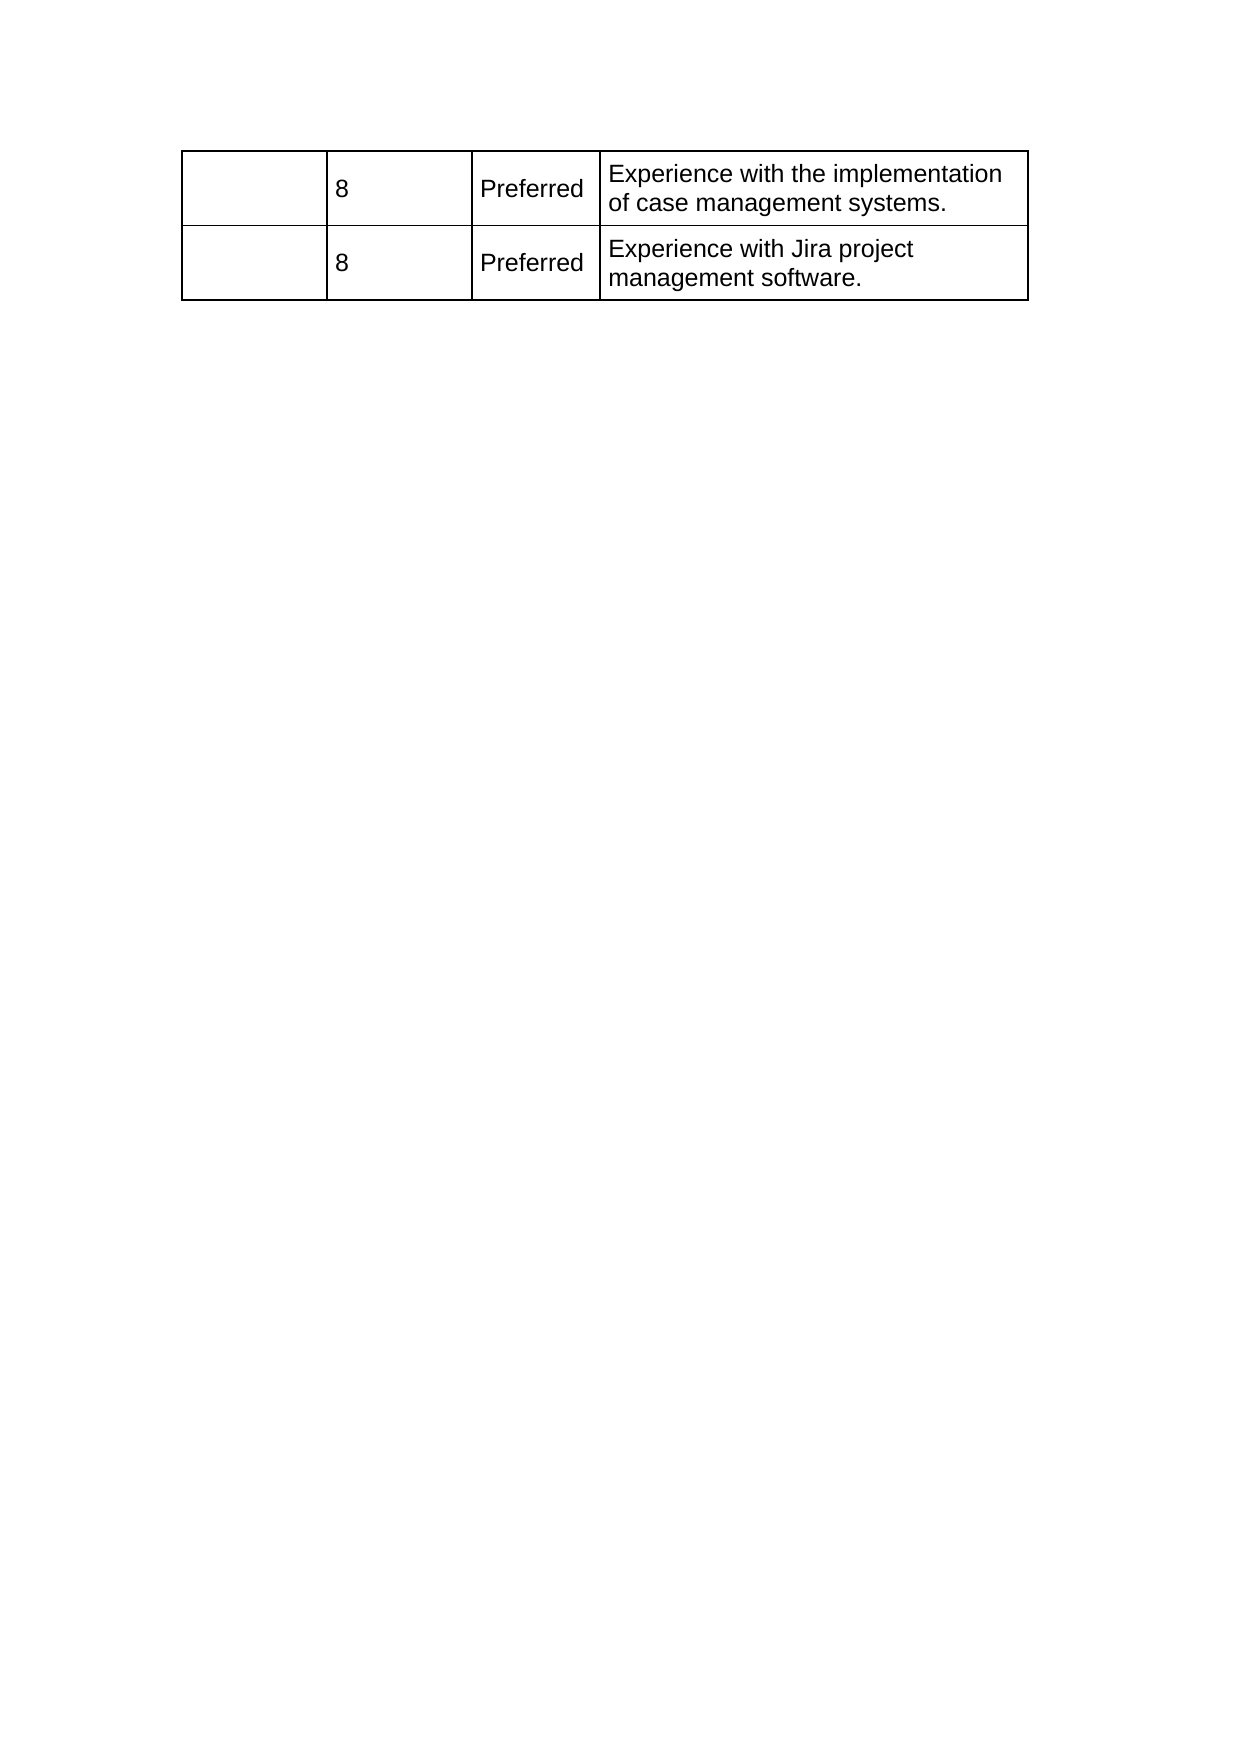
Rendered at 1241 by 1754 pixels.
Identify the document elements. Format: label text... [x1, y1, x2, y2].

table_cell Preferred [473, 152, 599, 225]
table_cell Experience with Jira project management software. [601, 226, 1027, 299]
table_cell [183, 226, 326, 299]
table_cell Preferred [473, 226, 599, 299]
table_cell 8 [328, 226, 471, 299]
table_cell Experience with the implementation of case management systems. [601, 152, 1027, 225]
table_cell [183, 152, 326, 225]
table_cell 8 [328, 152, 471, 225]
